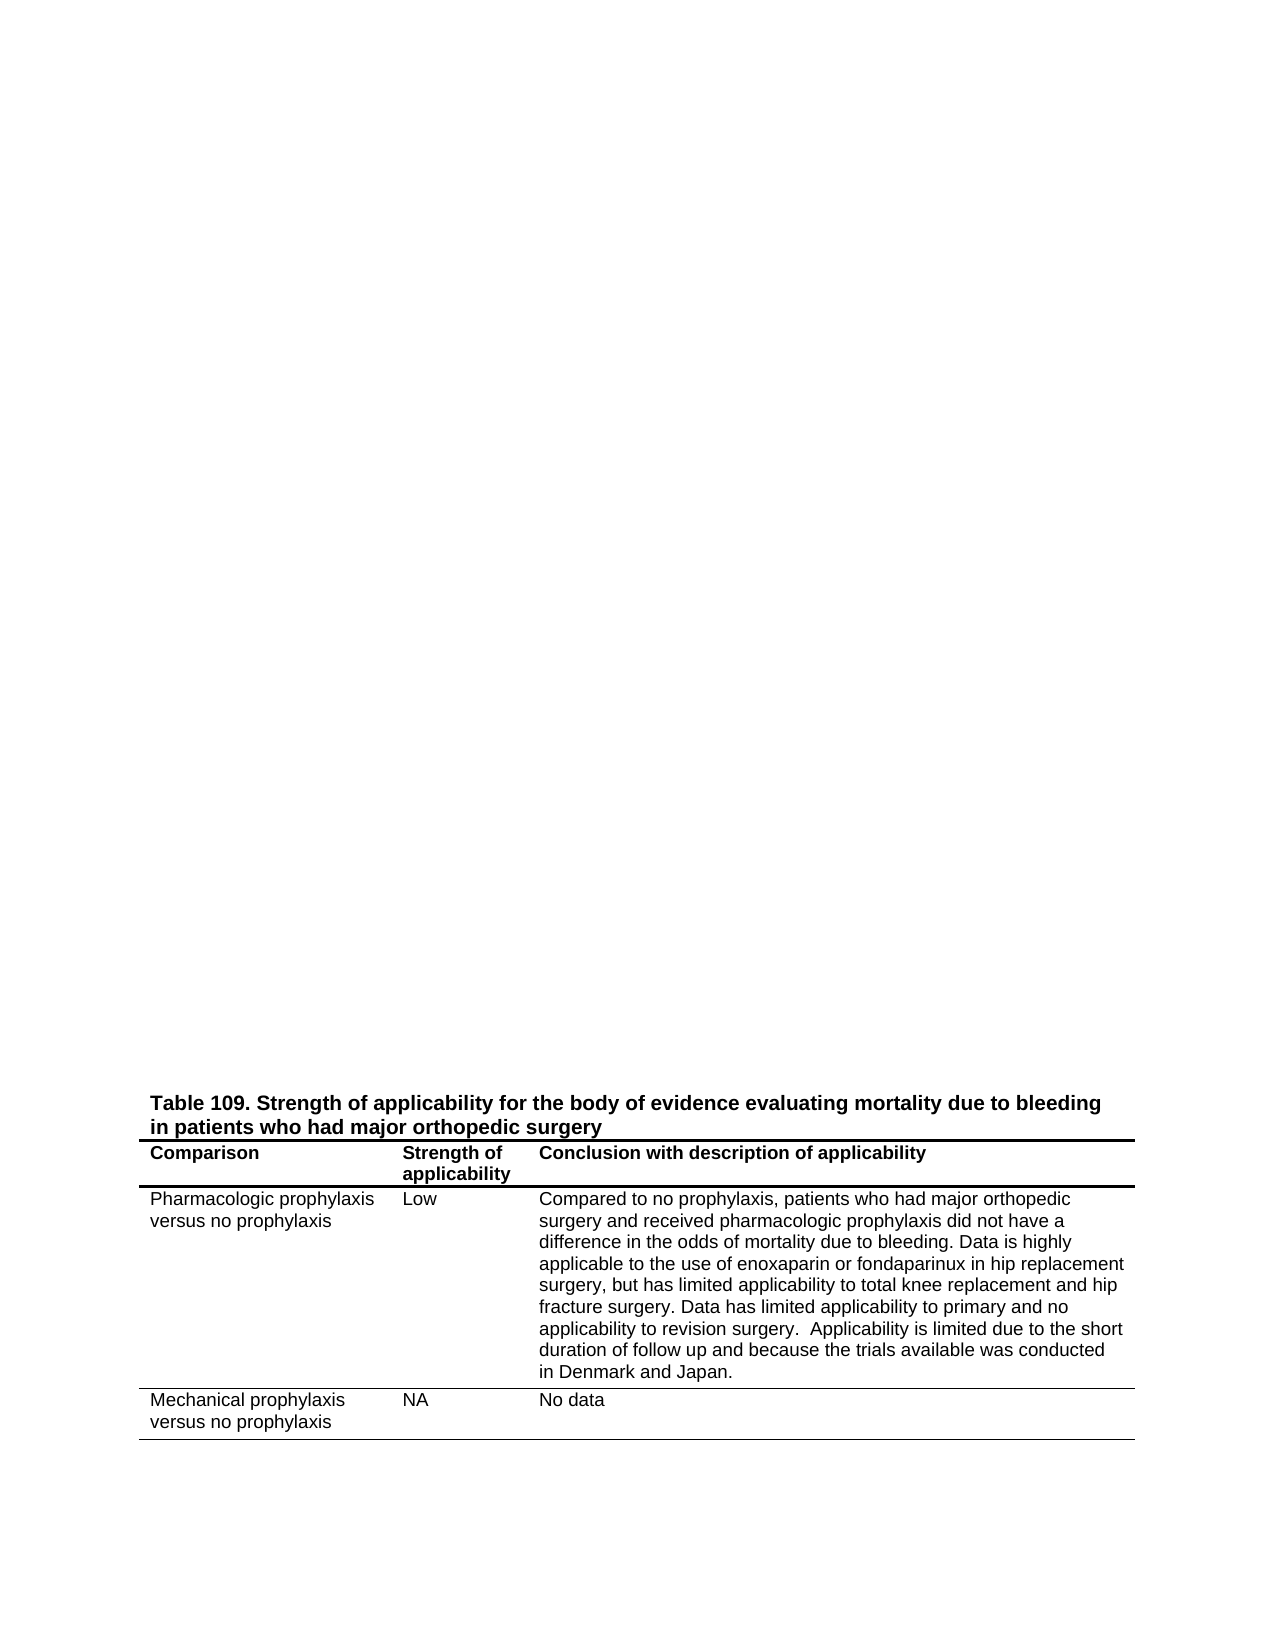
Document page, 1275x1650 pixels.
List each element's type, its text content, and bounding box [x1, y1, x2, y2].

title Table 109. Strength of applicability for the body of evidence evaluating mortality due to bleeding in patients who had major orthopedic surgery [150, 1091, 1125, 1138]
table_cell Pharmacologic prophylaxis versus no prophylaxis [139, 1188, 391, 1388]
table_header Comparison [139, 1142, 391, 1185]
table_cell Mechanical prophylaxis versus no prophylaxis [139, 1389, 391, 1439]
table_cell Compared to no prophylaxis, patients who had major orthopedic surgery and received pharmacologic prophylaxis did not have a difference in the odds of mortality due to bleeding. Data is highly applicable to the use of enoxaparin or fondaparinux in hip replacement surgery, but has limited applicability to total knee replacement and hip fracture surgery. Data has limited applicability to primary and no applicability to revision surgery. Applicability is limited due to the short duration of follow up and because the trials available was conducted in Denmark and Japan. [528, 1188, 1135, 1388]
table_cell NA [391, 1389, 528, 1439]
table_header Conclusion with description of applicability [528, 1142, 1135, 1185]
table_header Strength of applicability [391, 1142, 528, 1185]
table_cell Low [391, 1188, 528, 1388]
table_cell No data [528, 1389, 1135, 1439]
